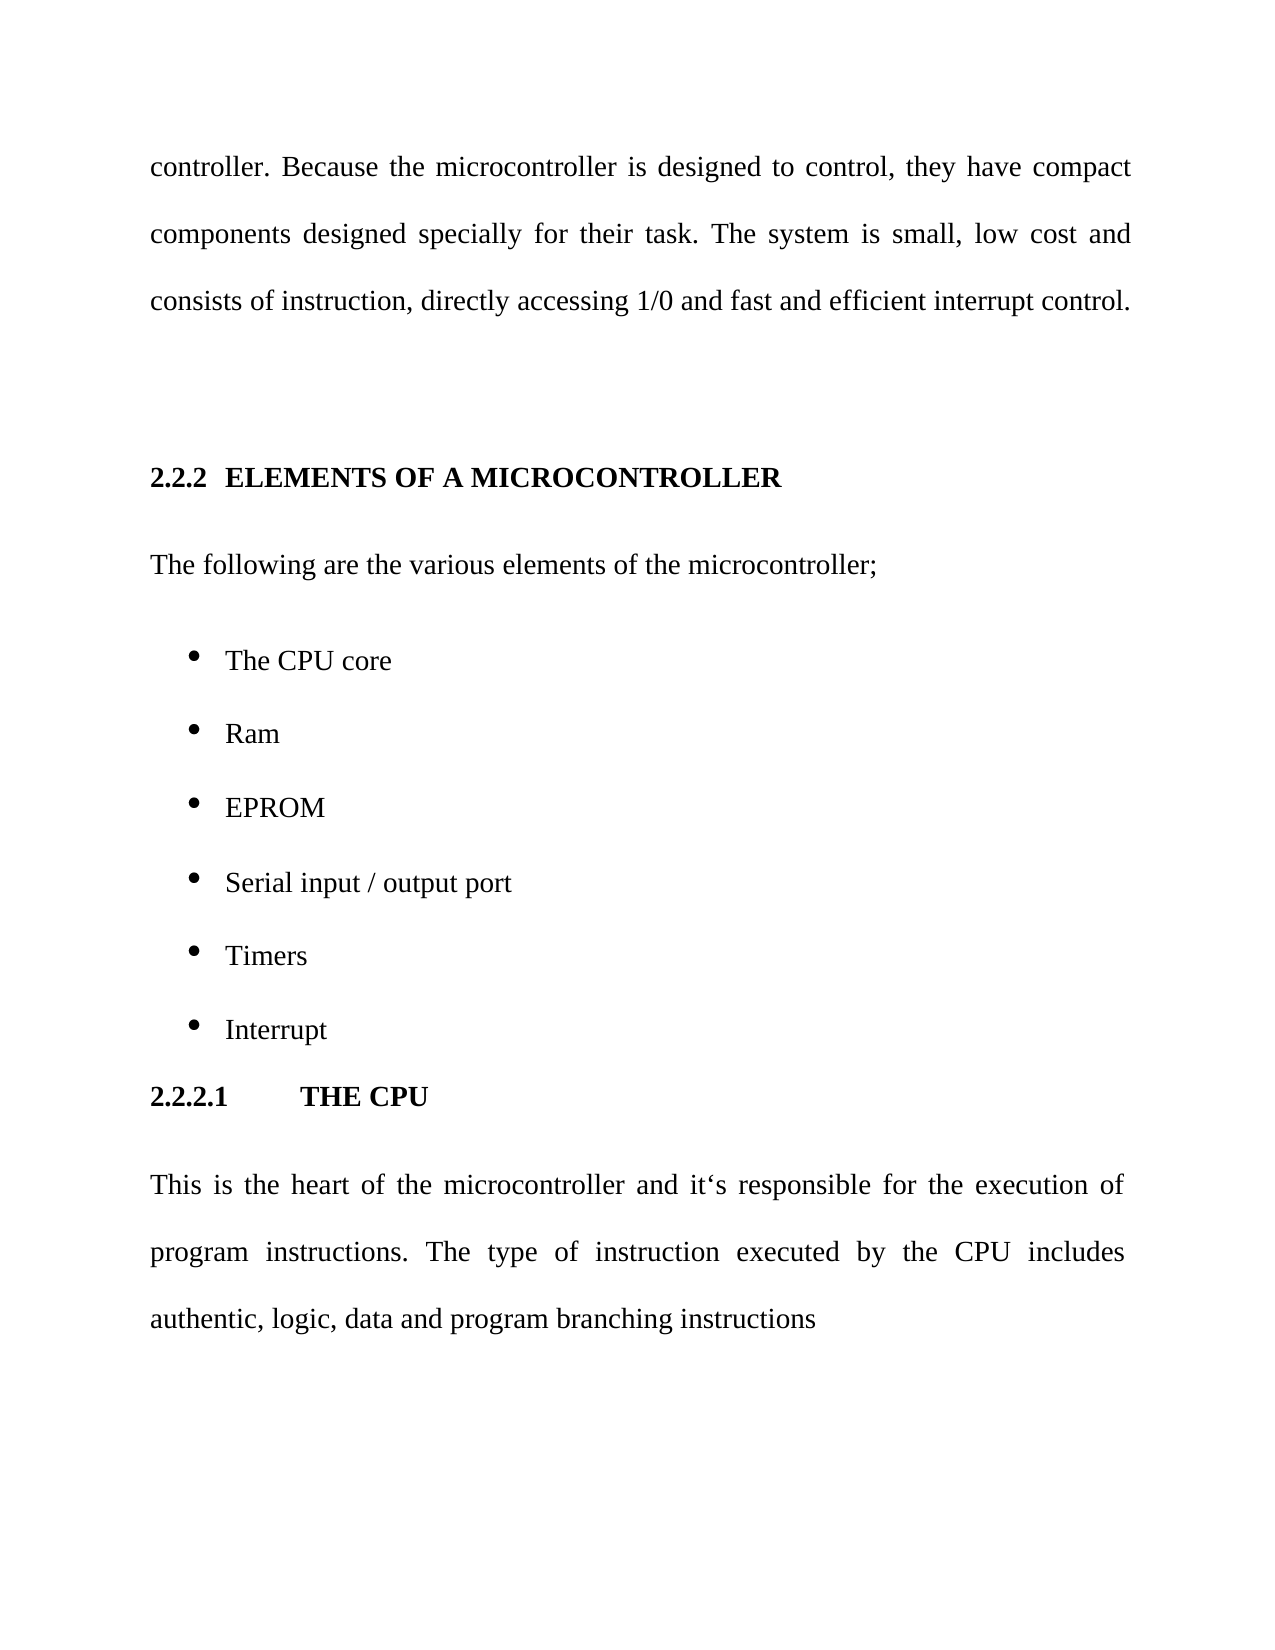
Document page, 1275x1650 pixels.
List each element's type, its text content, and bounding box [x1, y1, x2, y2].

text controller. Because the microcontroller is designed to control, they have compact components designed specially for their task. The system is small, low cost and consists of instruction, directly accessing 1/0 and fast and efficient interrupt control. [150, 149, 1133, 317]
text The CPU core Ram [187, 635, 399, 750]
picture [187, 1003, 215, 1040]
text Interrupt [187, 1003, 1144, 1046]
text Serial input / output port Timers [187, 857, 513, 972]
text EPROM [187, 782, 1144, 824]
picture [187, 856, 215, 893]
text The following are the various elements of the microcontroller; [150, 547, 1144, 581]
picture [187, 635, 215, 671]
text This is the heart of the microcontroller and it‘s responsible for the execution of program instructions. The type of instruction executed by the CPU includes authentic, logic, data and program branching instructions [150, 1167, 1125, 1335]
picture [187, 930, 215, 966]
picture [187, 781, 215, 818]
subtitle ELEMENTS OF A MICROCONTROLLER [150, 460, 1144, 493]
picture [187, 708, 215, 744]
subtitle THE CPU [150, 1079, 1144, 1113]
